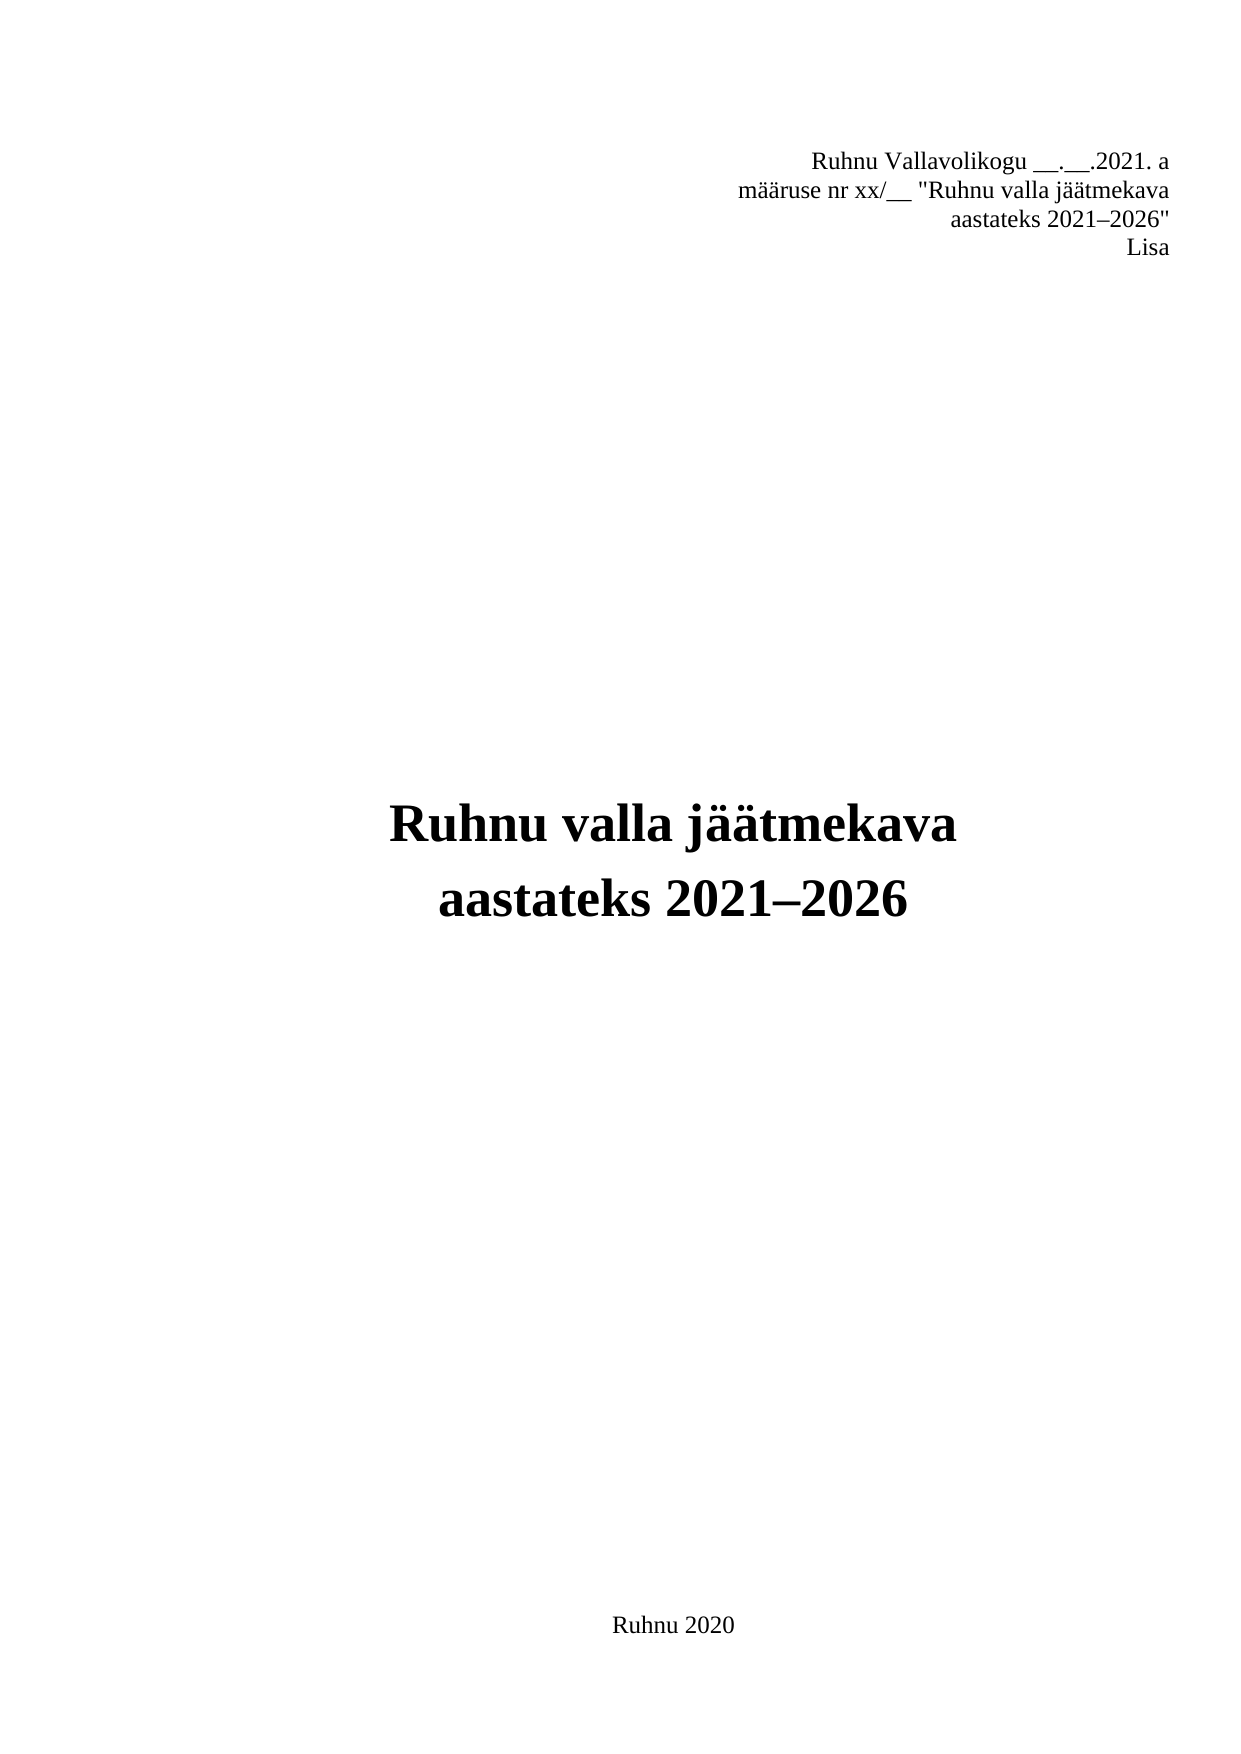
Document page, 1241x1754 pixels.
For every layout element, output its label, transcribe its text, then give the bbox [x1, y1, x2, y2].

text määruse nr xx/__ "Ruhnu valla jäätmekava [177, 175, 1169, 204]
text Ruhnu valla jäätmekava [177, 791, 1169, 853]
text Lisa [177, 232, 1169, 261]
text aastateks 2021–2026" [177, 204, 1169, 232]
text aastateks 2021–2026 [177, 866, 1169, 928]
text Ruhnu Vallavolikogu __.__.2021. a [177, 146, 1169, 175]
